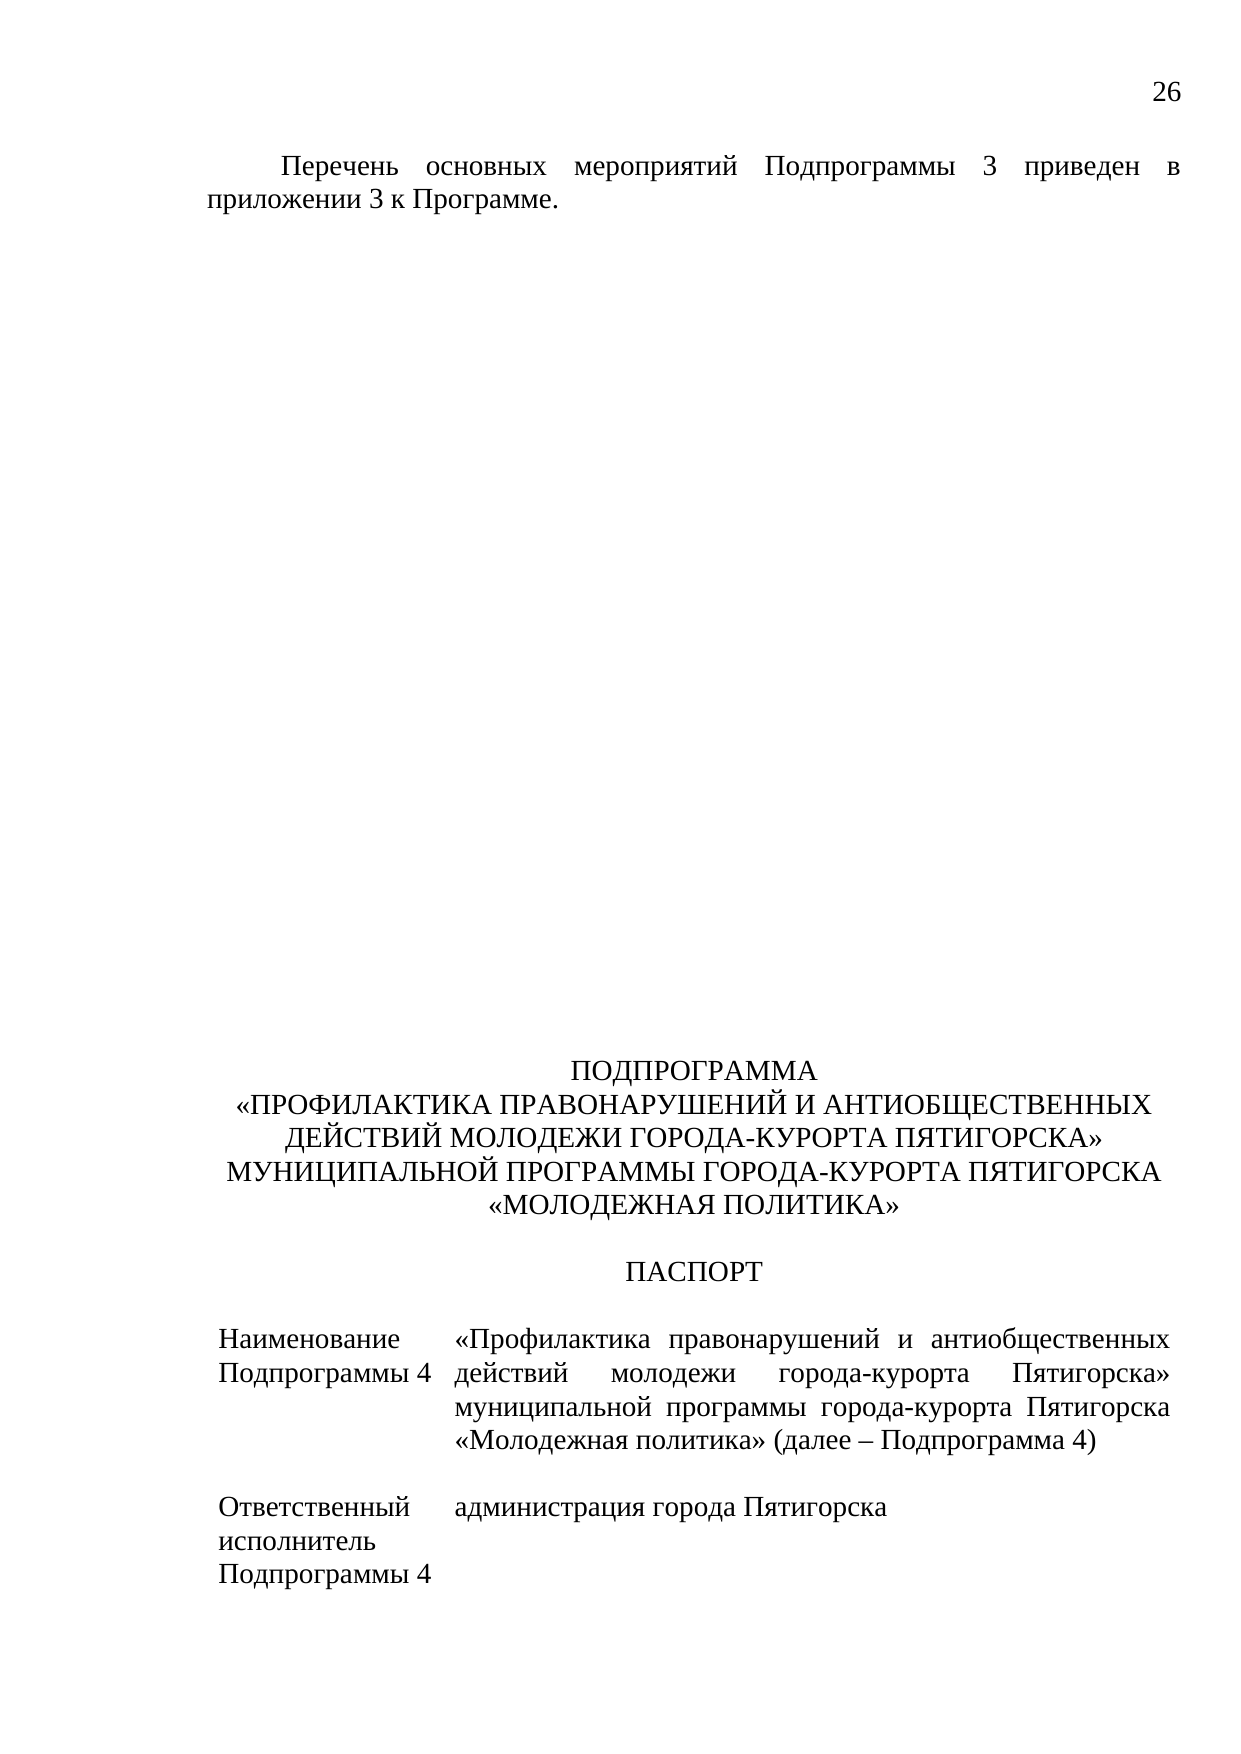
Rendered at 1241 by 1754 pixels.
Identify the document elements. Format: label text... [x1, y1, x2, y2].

text ПАСПОРТ [207, 1254, 1181, 1288]
text МУНИЦИПАЛЬНОЙ ПРОГРАММЫ ГОРОДА-КУРОРТА ПЯТИГОРСКА «МОЛОДЕЖНАЯ ПОЛИТИКА» [207, 1154, 1181, 1221]
table_cell администрация города Пятигорска [443, 1489, 1182, 1623]
text «ПРОФИЛАКТИКА ПРАВОНАРУШЕНИЙ И АНТИОБЩЕСТВЕННЫХ ДЕЙСТВИЙ МОЛОДЕЖИ ГОРОДА-КУРОРТА ПЯТИГОРСКА» [207, 1087, 1181, 1154]
text ПОДПРОГРАММА [207, 1053, 1181, 1087]
table_cell Ответственный исполнитель Подпрограммы 4 [207, 1489, 443, 1623]
table_header Наименование Подпрограммы 4 [207, 1322, 443, 1489]
text Перечень основных мероприятий Подпрограммы 3 приведен в приложении 3 к Программе. [207, 148, 1181, 215]
table_header «Профилактика правонарушений и антиобщественных действий молодежи города-курорта Пятигорска» муниципальной программы города-курорта Пятигорска «Молодежная политика» (далее – Подпрограмма 4) [443, 1322, 1182, 1489]
